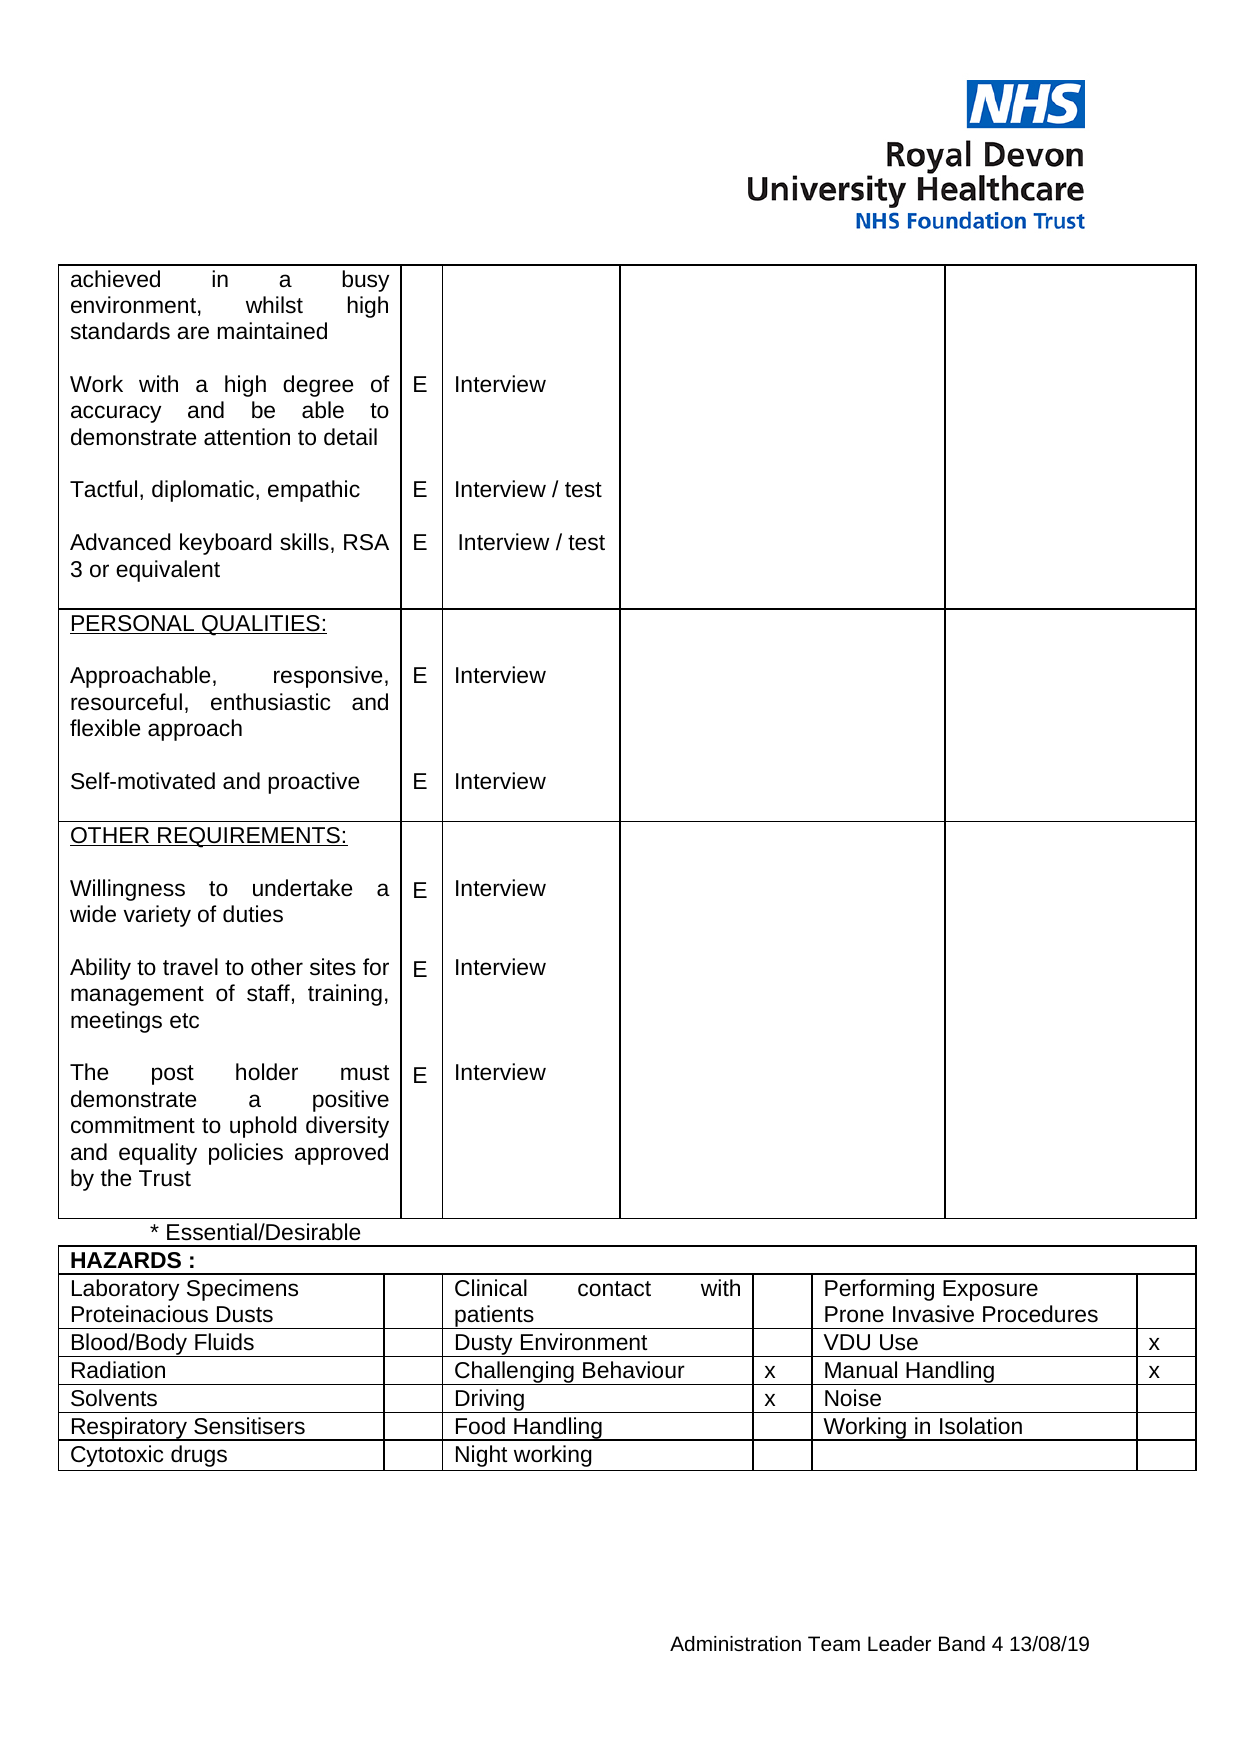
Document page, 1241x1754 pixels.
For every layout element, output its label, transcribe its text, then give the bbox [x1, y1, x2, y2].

table_cell Driving [443, 1385, 752, 1411]
table_cell [754, 1275, 811, 1328]
table_cell Clinical contact with patients [443, 1275, 752, 1328]
text * Essential/Desirable [150, 1219, 1090, 1245]
table_cell [621, 822, 944, 1217]
table_cell [621, 266, 944, 608]
table_cell [946, 266, 1195, 608]
table_cell Challenging Behaviour [443, 1357, 752, 1383]
table_cell Noise [813, 1385, 1136, 1411]
picture [732, 73, 1091, 236]
table_cell Interview Interview [443, 610, 619, 821]
table_header HAZARDS : [59, 1247, 1195, 1273]
table_cell x [1138, 1357, 1195, 1383]
table_cell [754, 1441, 811, 1469]
table_cell [385, 1413, 442, 1439]
table_cell x [1138, 1329, 1195, 1356]
table_cell [1138, 1275, 1195, 1328]
table_cell [1138, 1441, 1195, 1469]
table_cell E E [402, 610, 442, 821]
table_cell [946, 610, 1195, 821]
table_cell [1138, 1385, 1195, 1411]
table_cell [385, 1329, 442, 1356]
table_cell Working in Isolation [813, 1413, 1136, 1439]
table_cell PERSONAL QUALITIES: Approachable, responsive, resourceful, enthusiastic and flexible approach Self-motivated and proactive [59, 610, 400, 821]
table_cell [754, 1413, 811, 1439]
table_cell Manual Handling [813, 1357, 1136, 1383]
table_cell Blood/Body Fluids [59, 1329, 383, 1356]
table_cell E E E [402, 822, 442, 1217]
table_cell Interview Interview Interview [443, 822, 619, 1217]
table_cell Food Handling [443, 1413, 752, 1439]
table_cell [946, 822, 1195, 1217]
table_cell Cytotoxic drugs [59, 1441, 383, 1469]
table_cell Solvents [59, 1385, 383, 1411]
table_cell [385, 1275, 442, 1328]
table_cell x [754, 1385, 811, 1411]
table_cell [621, 610, 944, 821]
table_cell Dusty Environment [443, 1329, 752, 1356]
table_cell [385, 1441, 442, 1469]
table_cell [1138, 1413, 1195, 1439]
table_cell Laboratory Specimens Proteinacious Dusts [59, 1275, 383, 1328]
table_cell E E E E E [402, 266, 442, 608]
table_cell Application / test Interview Interview Interview / test Interview / test [443, 266, 619, 608]
table_cell [813, 1441, 1136, 1469]
table_cell OTHER REQUIREMENTS: Willingness to undertake a wide variety of duties Ability to travel to other sites for management of staff, training, meetings etc The post holder must demonstrate a positive commitment to uphold diversity and equality policies approved by the Trust [59, 822, 400, 1217]
table_cell [385, 1385, 442, 1411]
table_cell [385, 1357, 442, 1383]
table_cell [754, 1329, 811, 1356]
table_cell Night working [443, 1441, 752, 1469]
table_cell Radiation [59, 1357, 383, 1383]
table_cell x [754, 1357, 811, 1383]
table_cell Respiratory Sensitisers [59, 1413, 383, 1439]
table_cell VDU Use [813, 1329, 1136, 1356]
table_cell Performing Exposure Prone Invasive Procedures [813, 1275, 1136, 1328]
